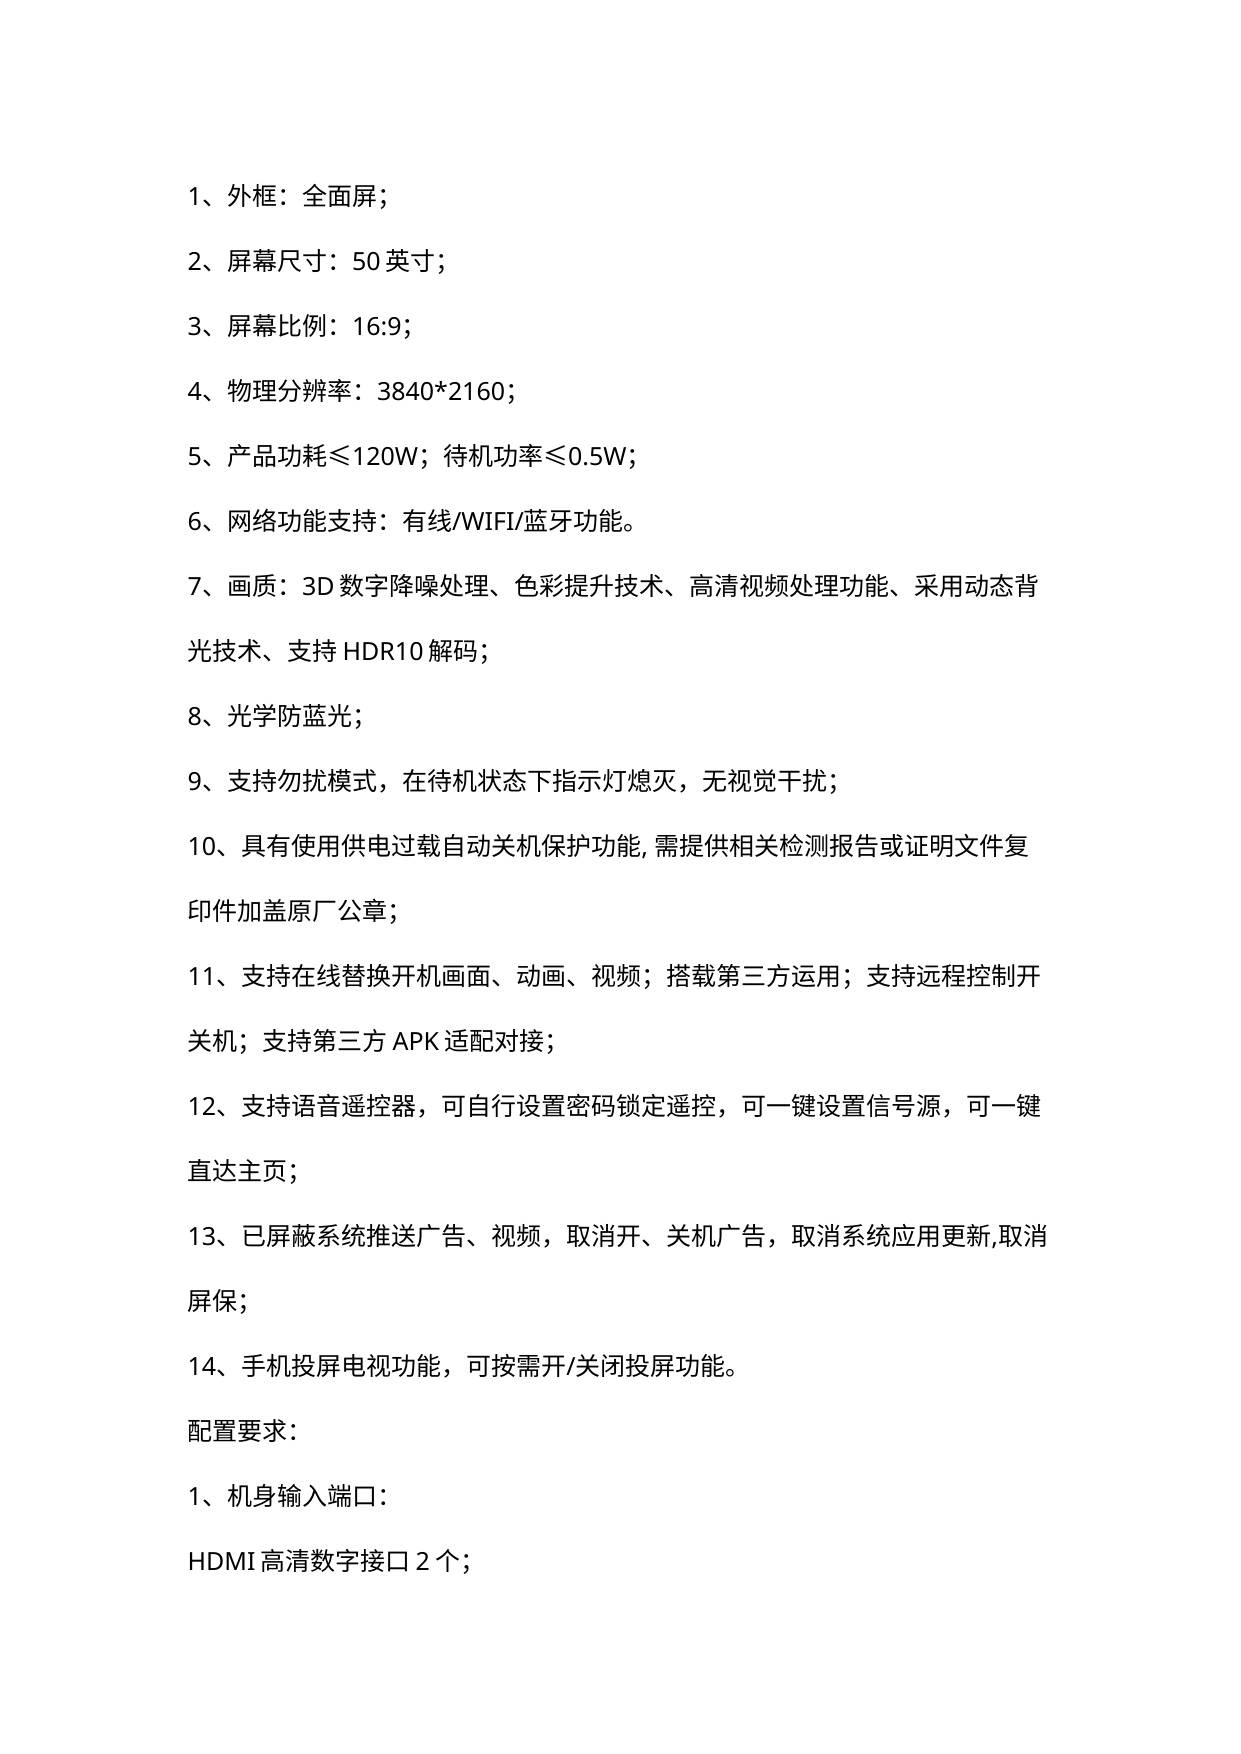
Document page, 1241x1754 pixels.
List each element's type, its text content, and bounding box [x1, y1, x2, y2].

text 11、支持在线替换开机画面、动画、视频；搭载第三方运用；支持远程控制开关机；支持第三方APK适配对接； [187, 942, 1053, 1072]
text 10、具有使用供电过载自动关机保护功能, 需提供相关检测报告或证明文件复印件加盖原厂公章； [187, 812, 1053, 942]
text HDMI高清数字接口2个； [187, 1527, 1053, 1592]
text 6、网络功能支持：有线/WIFI/蓝牙功能。 [187, 487, 1053, 552]
text 12、支持语音遥控器，可自行设置密码锁定遥控，可一键设置信号源，可一键直达主页； [187, 1072, 1053, 1202]
text 1、外框：全面屏； [187, 162, 1053, 227]
text 14、手机投屏电视功能，可按需开/关闭投屏功能。 [187, 1332, 1053, 1397]
text 8、光学防蓝光； [187, 682, 1053, 747]
text 7、画质：3D数字降噪处理、色彩提升技术、高清视频处理功能、采用动态背光技术、支持HDR10解码； [187, 552, 1053, 682]
text 1、机身输入端口： [187, 1462, 1053, 1527]
text 配置要求： [187, 1397, 1053, 1462]
text 13、已屏蔽系统推送广告、视频，取消开、关机广告，取消系统应用更新,取消屏保； [187, 1202, 1053, 1332]
text 9、支持勿扰模式，在待机状态下指示灯熄灭，无视觉干扰； [187, 747, 1053, 812]
text 5、产品功耗≤120W；待机功率≤0.5W； [187, 422, 1053, 487]
text 4、物理分辨率：3840*2160； [187, 357, 1053, 422]
text 2、屏幕尺寸：50英寸； [187, 227, 1053, 292]
text 3、屏幕比例：16:9； [187, 292, 1053, 357]
